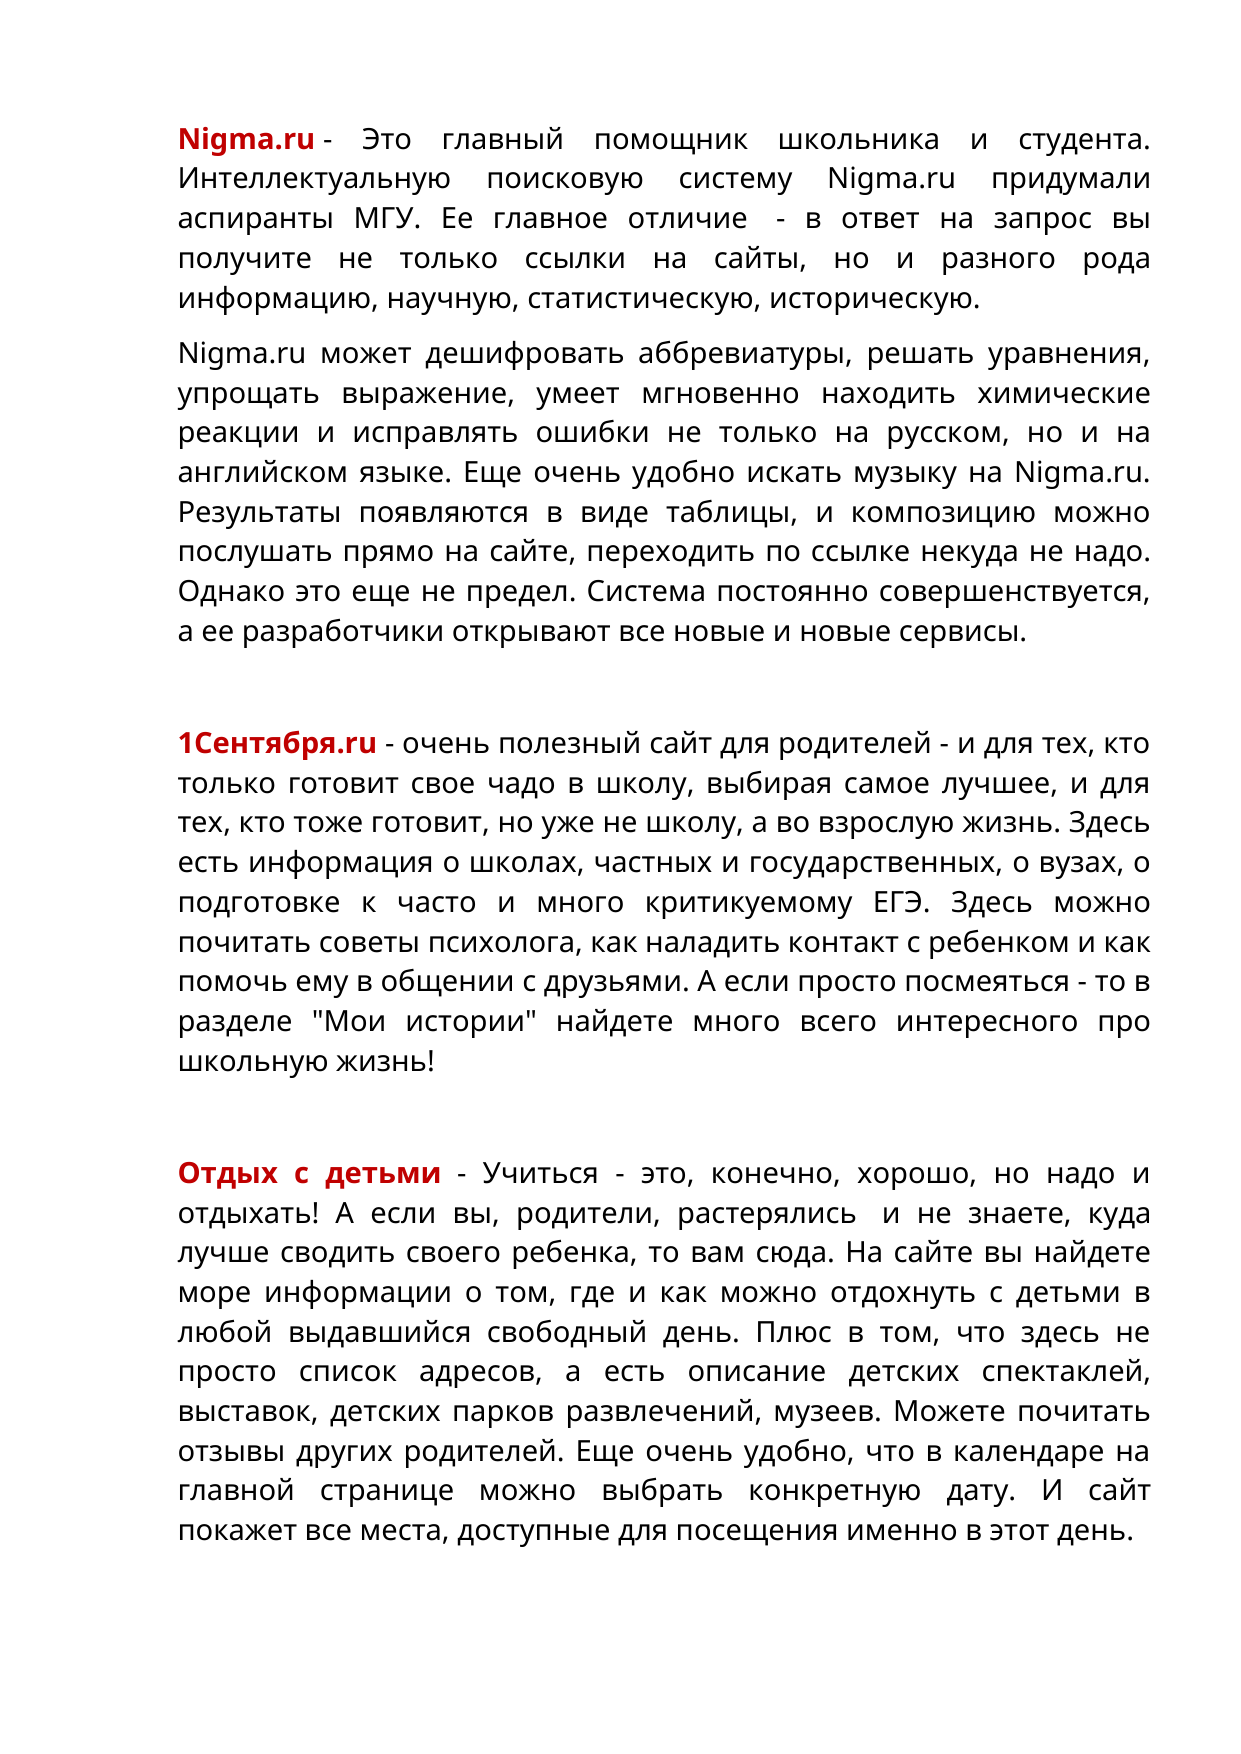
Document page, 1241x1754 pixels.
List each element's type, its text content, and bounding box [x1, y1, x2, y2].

text Отдых с детьми - Учиться - это, конечно, хорошо, но надо и отдыхать! А если вы, родители, растерялись и не знаете, куда лучше сводить своего ребенка, то вам сюда. На сайте вы найдете море информации о том, где и как можно отдохнуть с детьми в любой выдавшийся свободный день. Плюс в том, что здесь не просто список адресов, а есть описание детских спектаклей, выставок, детских парков развлечений, музеев. Можете почитать отзывы других родителей. Еще очень удобно, что в календаре на главной странице можно выбрать конкретную дату. И сайт покажет все места, доступные для посещения именно в этот день. [177, 1152, 1152, 1549]
text Nigma.ru - Это главный помощник школьника и студента. Интеллектуальную поисковую систему Nigma.ru придумали аспиранты МГУ. Ее главное отличие - в ответ на запрос вы получите не только ссылки на сайты, но и разного рода информацию, научную, статистическую, историческую. [177, 118, 1152, 317]
text Nigma.ru может дешифровать аббревиатуры, решать уравнения, упрощать выражение, умеет мгновенно находить химические реакции и исправлять ошибки не только на русском, но и на английском языке. Еще очень удобно искать музыку на Nigma.ru. Результаты появляются в виде таблицы, и композицию можно послушать прямо на сайте, переходить по ссылке некуда не надо. Однако это еще не предел. Система постоянно совершенствуется, а ее разработчики открывают все новые и новые сервисы. [177, 332, 1152, 650]
text 1Сентября.ru - очень полезный сайт для родителей - и для тех, кто только готовит свое чадо в школу, выбирая самое лучшее, и для тех, кто тоже готовит, но уже не школу, а во взрослую жизнь. Здесь есть информация о школах, частных и государственных, о вузах, о подготовке к часто и много критикуемому ЕГЭ. Здесь можно почитать советы психолога, как наладить контакт с ребенком и как помочь ему в общении с друзьями. А если просто посмеяться - то в разделе "Мои истории" найдете много всего интересного про школьную жизнь! [177, 722, 1152, 1079]
